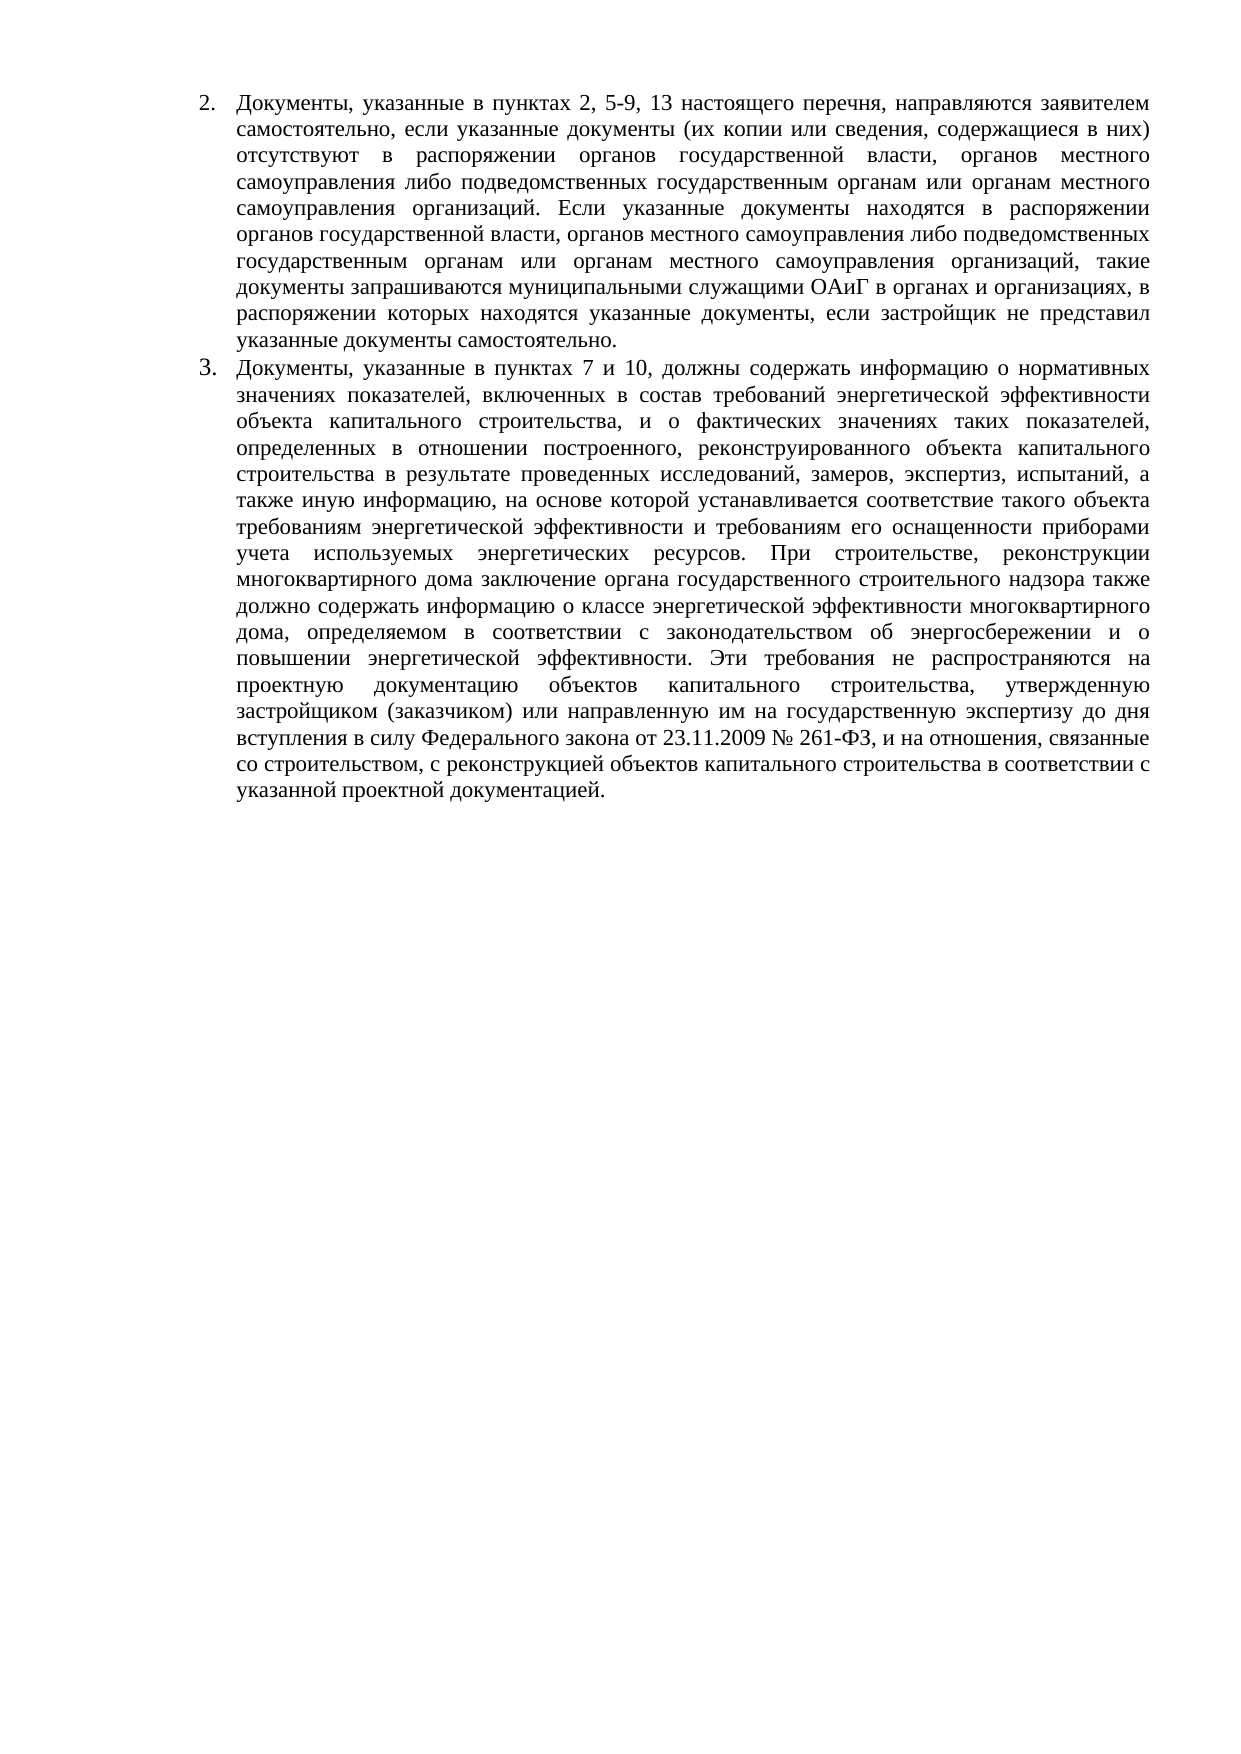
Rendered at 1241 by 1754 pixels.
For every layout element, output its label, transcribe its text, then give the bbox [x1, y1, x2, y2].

list Документы, указанные в пунктах 2, 5-9, 13 настоящего перечня, направляются заявителем самостоятельно, если указанные документы (их копии или сведения, содержащиеся в них) отсутствуют в распоряжении органов государственной власти, органов местного самоуправления либо подведомственных государственным органам или органам местного самоуправления организаций. Если указанные документы находятся в распоряжении органов государственной власти, органов местного самоуправления либо подведомственных государственным органам или органам местного самоуправления организаций, такие документы запрашиваются муниципальными служащими ОАиГ в органах и организациях, в распоряжении которых находятся указанные документы, если застройщик не представил указанные документы самостоятельно. [199, 89, 1152, 352]
list Документы, указанные в пунктах 7 и 10, должны содержать информацию о нормативных значениях показателей, включенных в состав требований энергетической эффективности объекта капитального строительства, и о фактических значениях таких показателей, определенных в отношении построенного, реконструированного объекта капитального строительства в результате проведенных исследований, замеров, экспертиз, испытаний, а также иную информацию, на основе которой устанавливается соответствие такого объекта требованиям энергетической эффективности и требованиям его оснащенности приборами учета используемых энергетических ресурсов. При строительстве, реконструкции многоквартирного дома заключение органа государственного строительного надзора также должно содержать информацию о классе энергетической эффективности многоквартирного дома, определяемом в соответствии с законодательством об энергосбережении и о повышении энергетической эффективности. Эти требования не распространяются на проектную документацию объектов капитального строительства, утвержденную застройщиком (заказчиком) или направленную им на государственную экспертизу до дня вступления в силу Федерального закона от 23.11.2009 № 261-ФЗ, и на отношения, связанные со строительством, с реконструкцией объектов капитального строительства в соответствии с указанной проектной документацией. [199, 352, 1152, 803]
